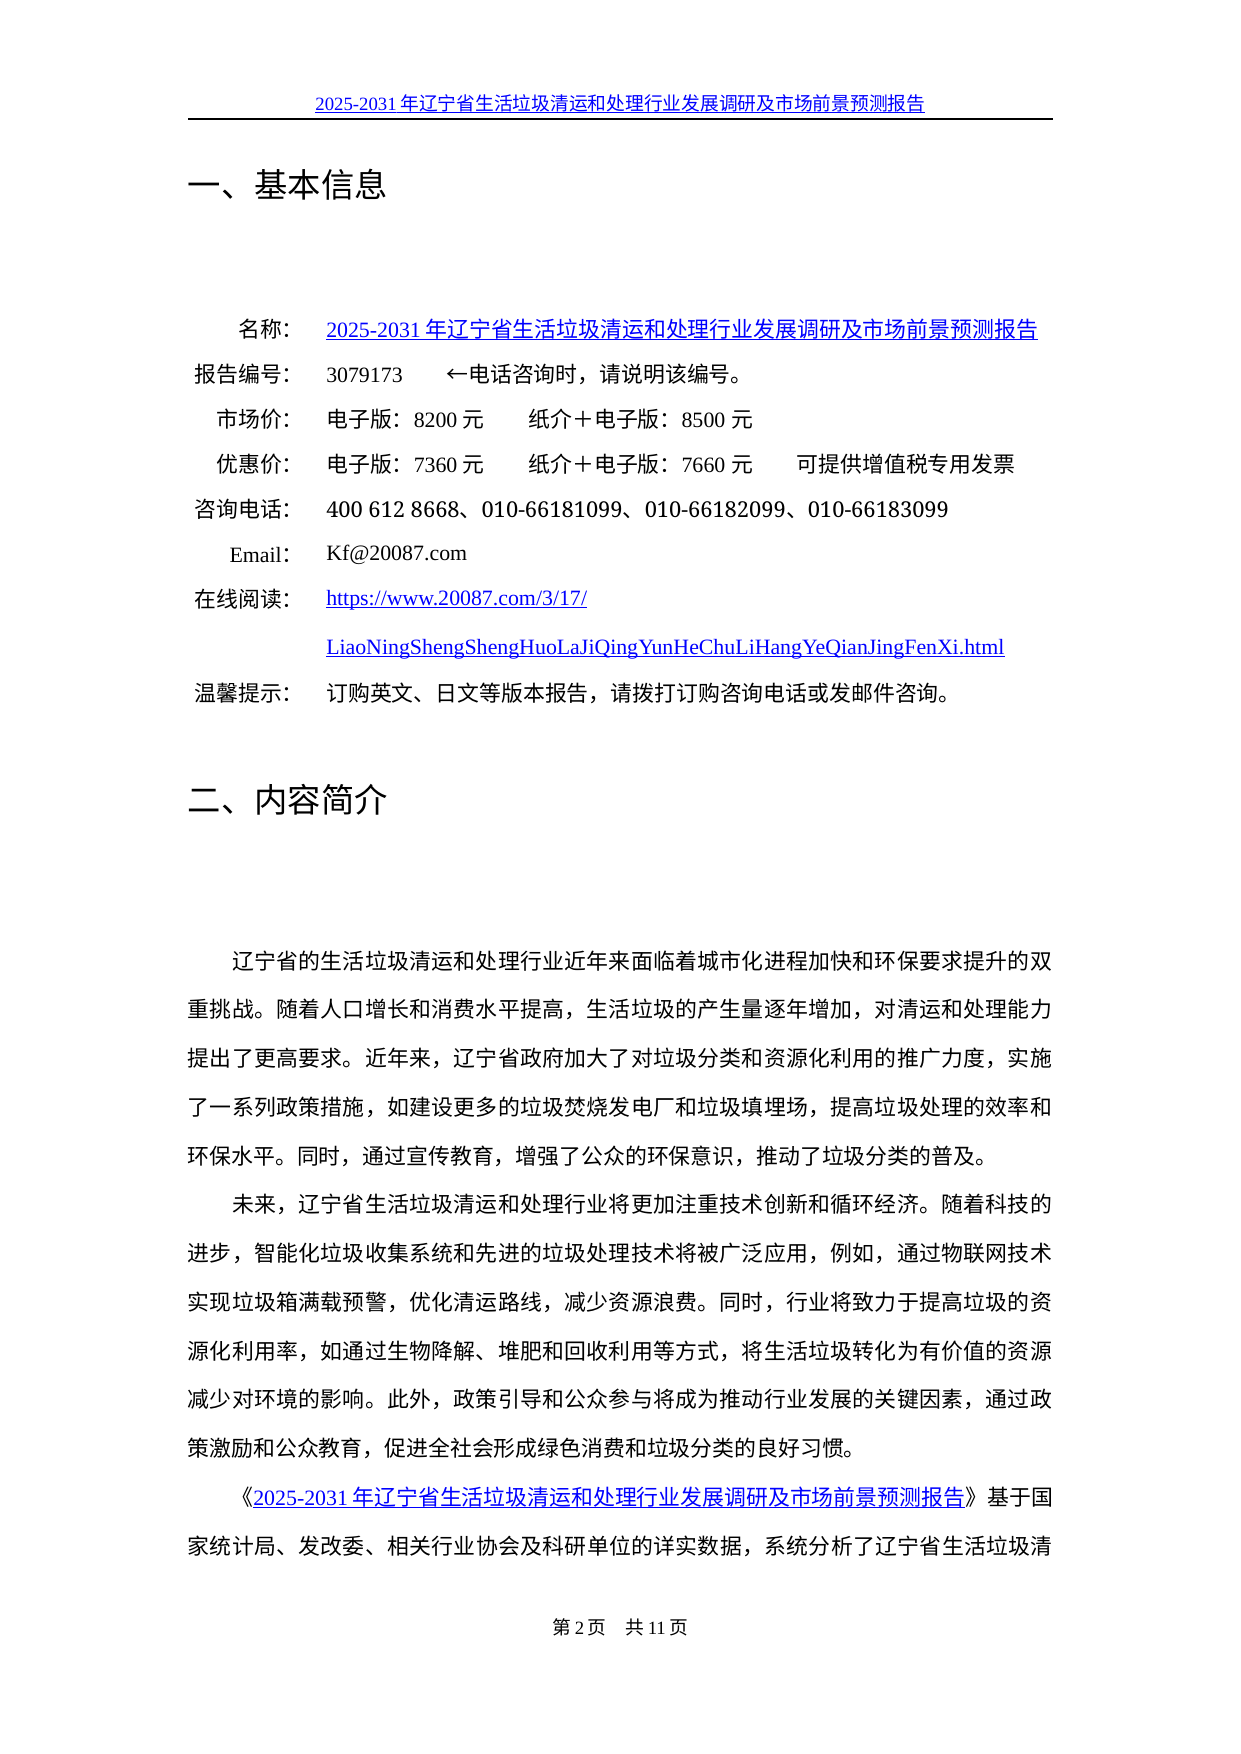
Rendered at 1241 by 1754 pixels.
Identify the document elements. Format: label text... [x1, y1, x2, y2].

table_cell 报告编号： [167, 357, 315, 402]
table_cell 市场价： [167, 402, 315, 447]
table_cell Kf@20087.com [315, 537, 1073, 582]
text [187, 943, 1053, 1561]
table_cell 温馨提示： [167, 675, 315, 720]
table_cell 在线阅读： [167, 582, 315, 675]
table_cell 3079173 ←电话咨询时，请说明该编号。 [315, 357, 1073, 402]
table_header 名称： [167, 312, 315, 357]
table_cell 电子版：7360 元 纸介＋电子版：7660 元 可提供增值税专用发票 [315, 447, 1073, 492]
table_cell 400 612 8668、010-66181099、010-66182099、010-66183099 [315, 492, 1073, 537]
table_cell 咨询电话： [167, 492, 315, 537]
title 一、基本信息 [187, 150, 1053, 215]
table_cell 订购英文、日文等版本报告，请拨打订购咨询电话或发邮件咨询。 [315, 675, 1073, 720]
table_cell 优惠价： [167, 447, 315, 492]
table_cell Email： [167, 537, 315, 582]
table_header 2025-2031年辽宁省生活垃圾清运和处理行业发展调研及市场前景预测报告 [315, 312, 1073, 357]
table_cell 电子版：8200 元 纸介＋电子版：8500 元 [315, 402, 1073, 447]
table_cell [315, 582, 1073, 675]
title 二、内容简介 [187, 766, 1053, 831]
